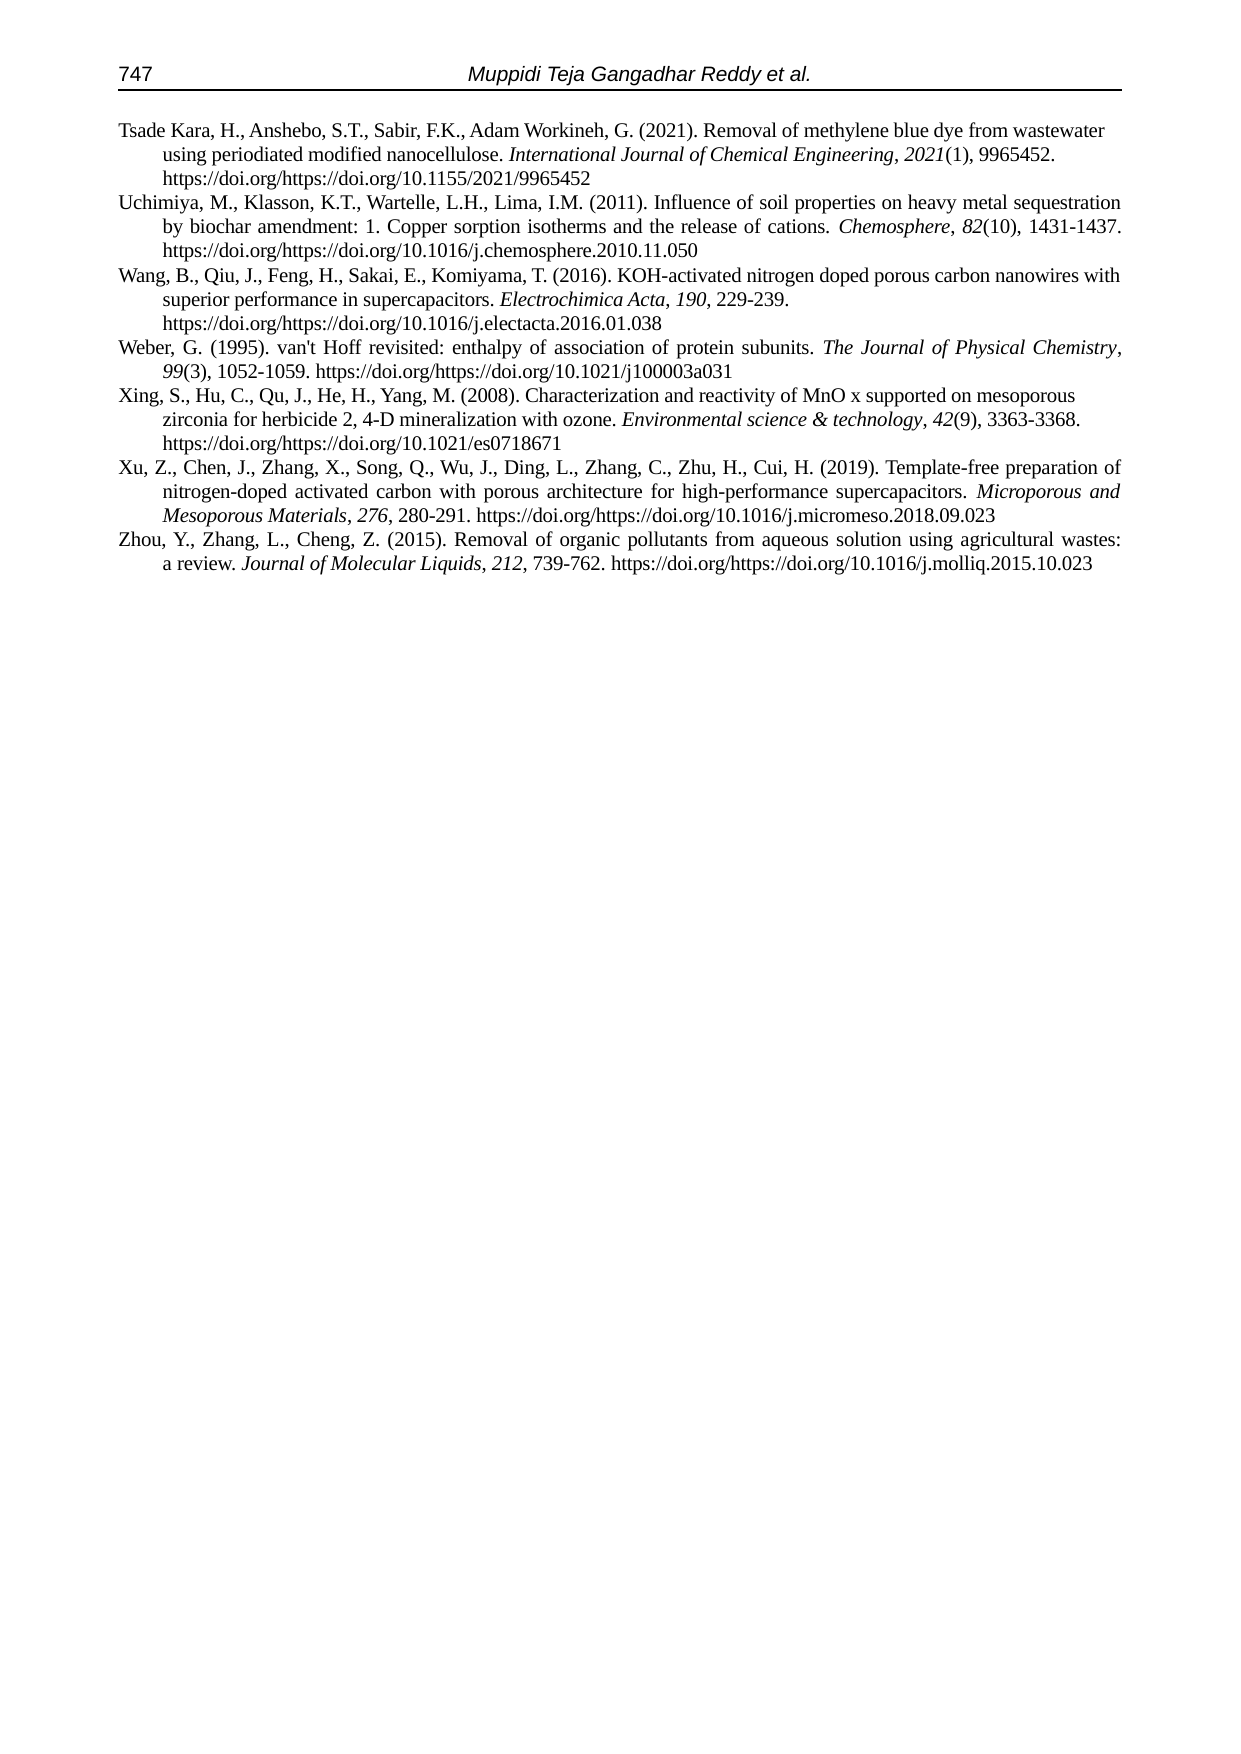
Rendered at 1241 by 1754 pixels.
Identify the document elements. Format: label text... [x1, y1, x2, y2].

text Xing, S., Hu, C., Qu, J., He, H., Yang, M. (2008). Characterization and reactivity of MnO x supported on mesoporous zirconia for herbicide 2, 4-D mineralization with ozone. Environmental science & technology, 42(9), 3363-3368. https://doi.org/https://doi.org/10.1021/es0718671 [118, 383, 1122, 455]
text Uchimiya, M., Klasson, K.T., Wartelle, L.H., Lima, I.M. (2011). Influence of soil properties on heavy metal sequestration by biochar amendment: 1. Copper sorption isotherms and the release of cations. Chemosphere, 82(10), 1431-1437. https://doi.org/https://doi.org/10.1016/j.chemosphere.2010.11.050 [118, 190, 1122, 262]
text Tsade Kara, H., Anshebo, S.T., Sabir, F.K., Adam Workineh, G. (2021). Removal of methylene blue dye from wastewater using periodiated modified nanocellulose. International Journal of Chemical Engineering, 2021(1), 9965452. https://doi.org/https://doi.org/10.1155/2021/9965452 [118, 118, 1122, 190]
text Zhou, Y., Zhang, L., Cheng, Z. (2015). Removal of organic pollutants from aqueous solution using agricultural wastes: a review. Journal of Molecular Liquids, 212, 739-762. https://doi.org/https://doi.org/10.1016/j.molliq.2015.10.023 [118, 527, 1122, 575]
text Xu, Z., Chen, J., Zhang, X., Song, Q., Wu, J., Ding, L., Zhang, C., Zhu, H., Cui, H. (2019). Template-free preparation of nitrogen-doped activated carbon with porous architecture for high-performance supercapacitors. Microporous and Mesoporous Materials, 276, 280-291. https://doi.org/https://doi.org/10.1016/j.micromeso.2018.09.023 [118, 455, 1122, 527]
text Weber, G. (1995). van't Hoff revisited: enthalpy of association of protein subunits. The Journal of Physical Chemistry, 99(3), 1052-1059. https://doi.org/https://doi.org/10.1021/j100003a031 [118, 335, 1122, 383]
text Wang, B., Qiu, J., Feng, H., Sakai, E., Komiyama, T. (2016). KOH-activated nitrogen doped porous carbon nanowires with superior performance in supercapacitors. Electrochimica Acta, 190, 229-239. https://doi.org/https://doi.org/10.1016/j.electacta.2016.01.038 [118, 262, 1122, 335]
